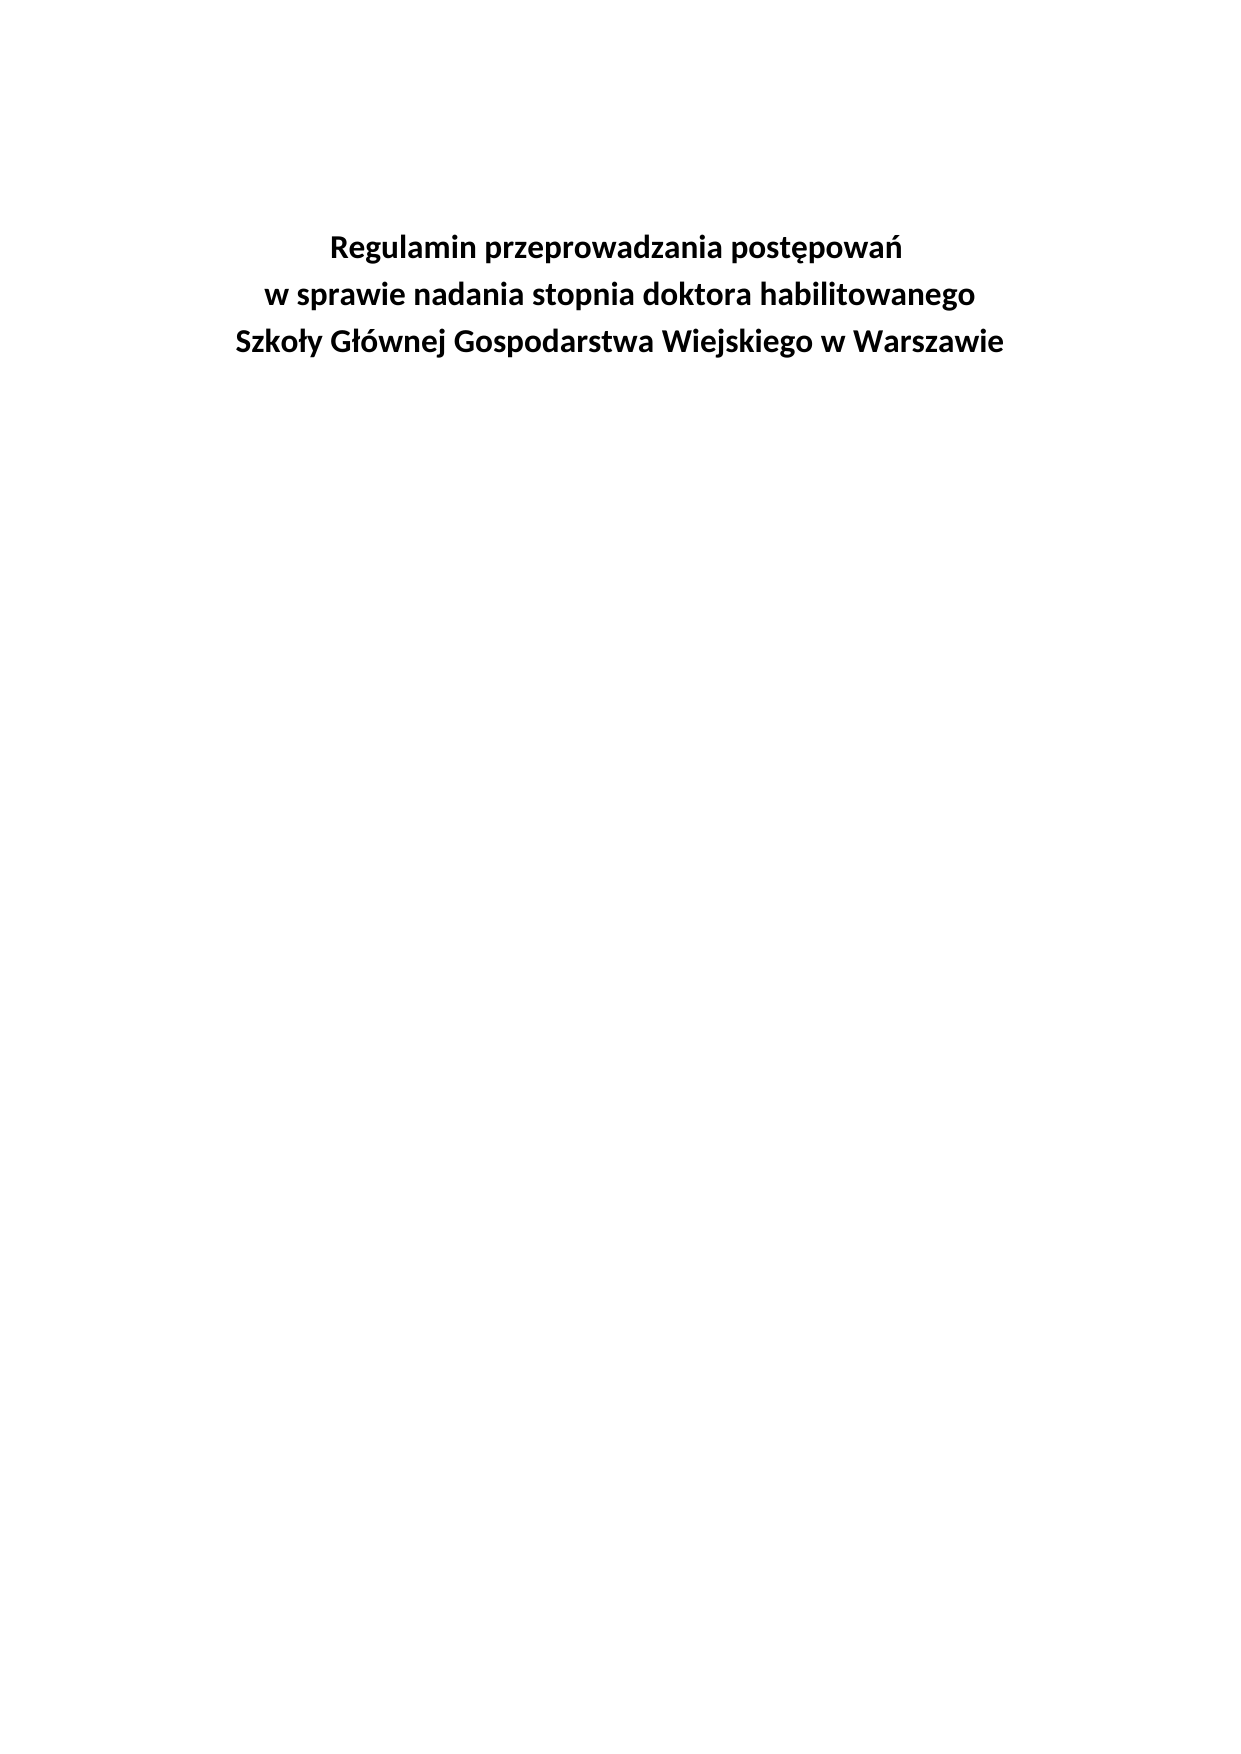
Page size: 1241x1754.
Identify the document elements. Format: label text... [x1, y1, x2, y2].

text Szkoły Głównej Gospodarstwa Wiejskiego w Warszawie [148, 320, 1093, 361]
text Regulamin przeprowadzania postępowań w sprawie nadania stopnia doktora habilitowanego [148, 227, 1093, 314]
